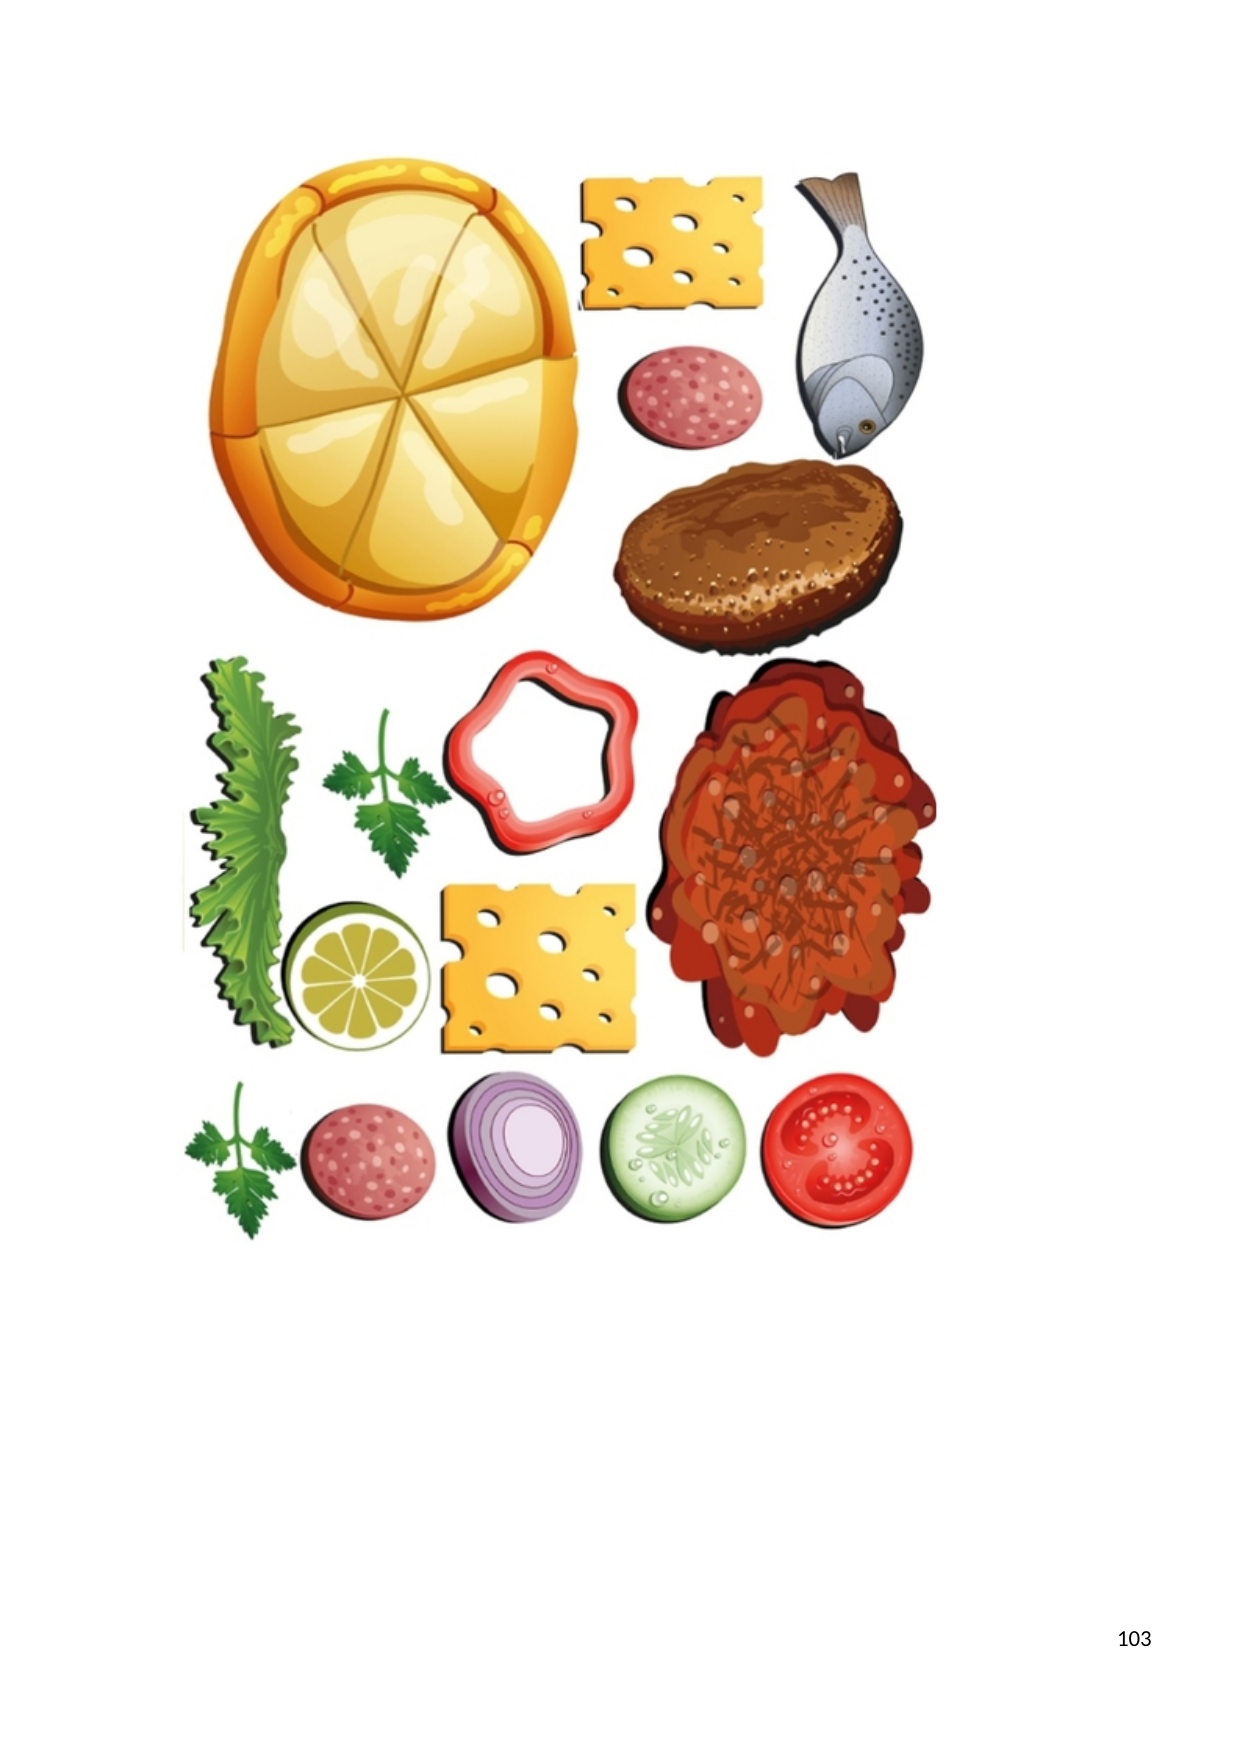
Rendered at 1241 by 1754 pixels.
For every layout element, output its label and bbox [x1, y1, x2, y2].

picture [177, 151, 937, 1246]
